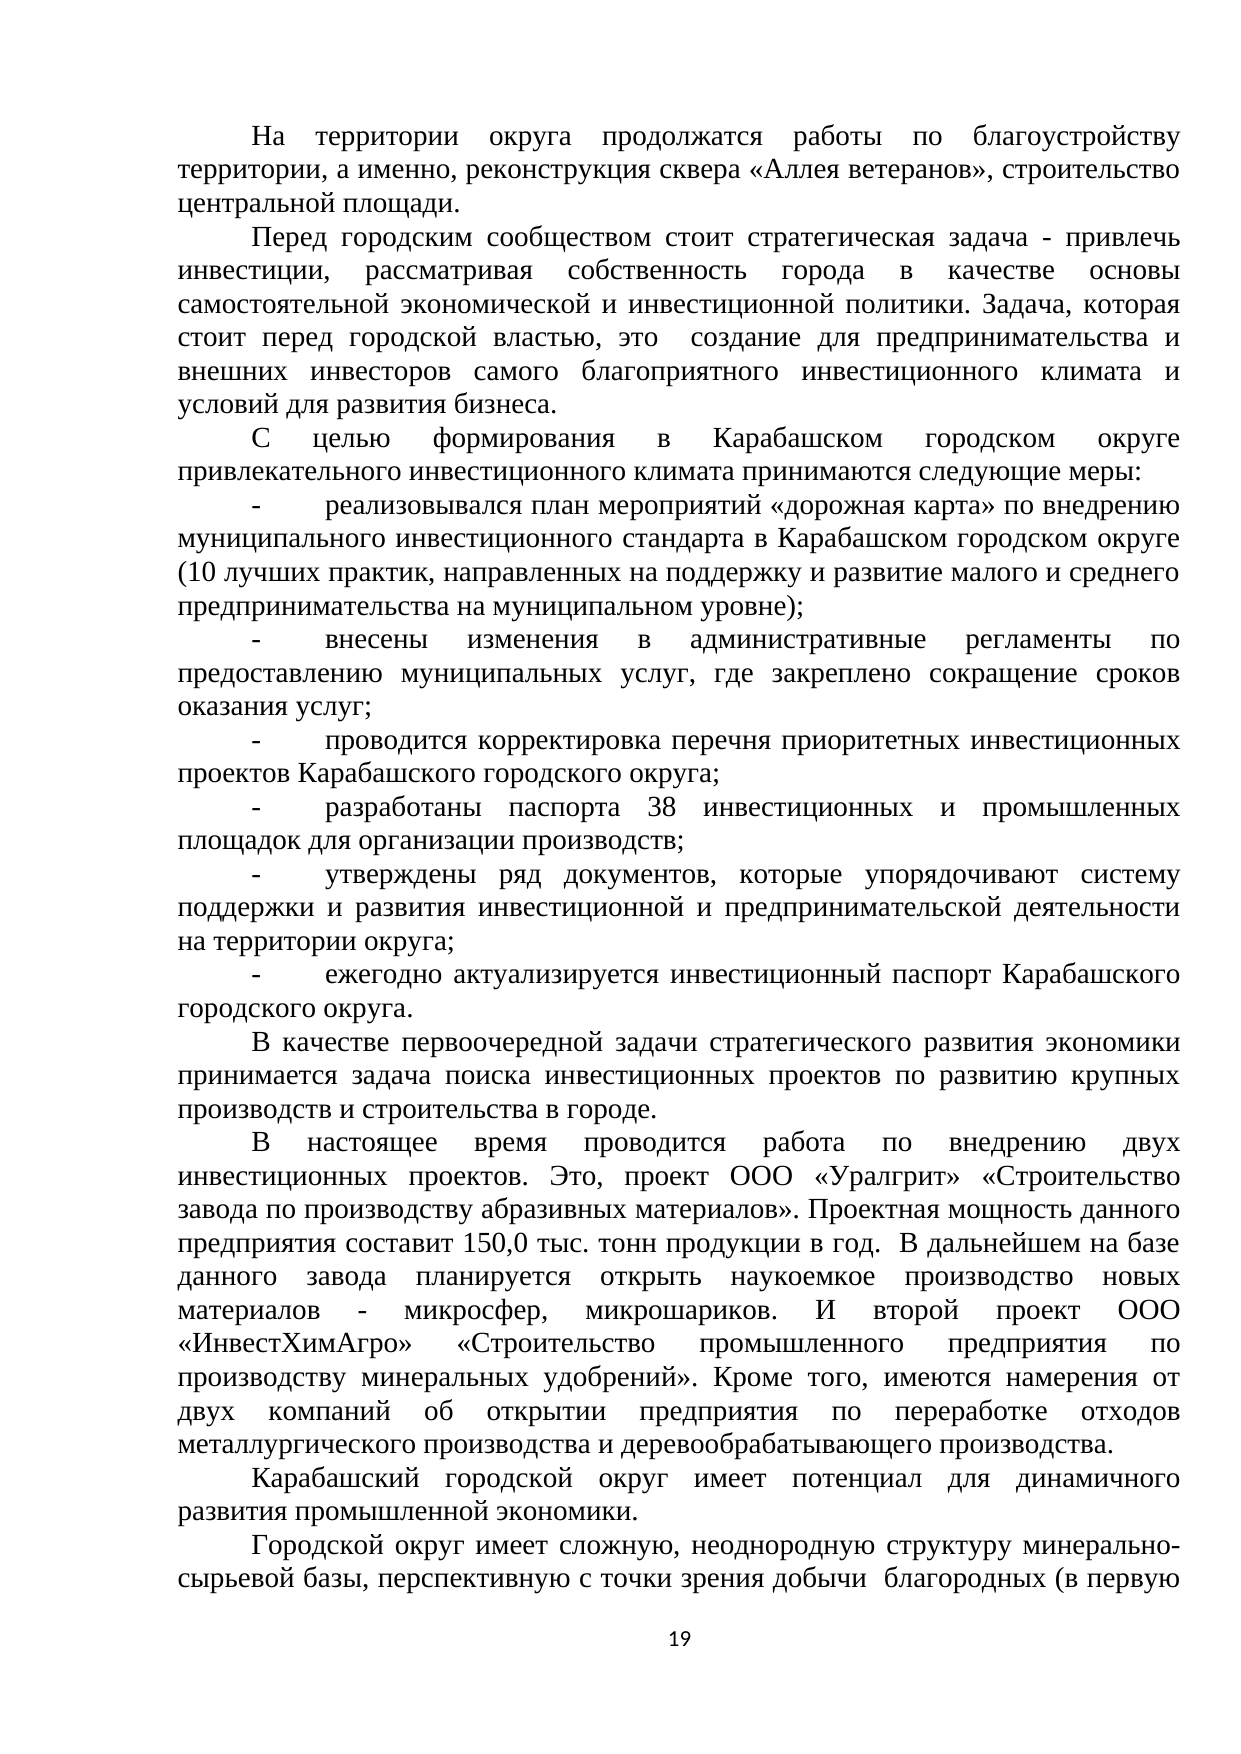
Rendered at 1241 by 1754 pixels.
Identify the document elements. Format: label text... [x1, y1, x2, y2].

text В качестве первоочередной задачи стратегического развития экономики принимается задача поиска инвестиционных проектов по развитию крупных производств и строительства в городе. [177, 1024, 1181, 1124]
text Перед городским сообществом стоит стратегическая задача - привлечь инвестиции, рассматривая собственность города в качестве основы самостоятельной экономической и инвестиционной политики. Задача, которая стоит перед городской властью, это создание для предпринимательства и внешних инвесторов самого благоприятного инвестиционного климата и условий для развития бизнеса. [177, 219, 1181, 420]
text В настоящее время проводится работа по внедрению двух инвестиционных проектов. Это, проект ООО «Уралгрит» «Строительство завода по производству абразивных материалов». Проектная мощность данного предприятия составит 150,0 тыс. тонн продукции в год. В дальнейшем на базе данного завода планируется открыть наукоемкое производство новых материалов - микросфер, микрошариков. И второй проект ООО «ИнвестХимАгро» «Строительство промышленного предприятия по производству минеральных удобрений». Кроме того, имеются намерения от двух компаний об открытии предприятия по переработке отходов металлургического производства и деревообрабатывающего производства. [177, 1124, 1181, 1460]
list внесены изменения в административные регламенты по предоставлению муниципальных услуг, где закреплено сокращение сроков оказания услуг; [177, 621, 1181, 722]
text С целью формирования в Карабашском городском округе привлекательного инвестиционного климата принимаются следующие меры: [177, 420, 1181, 487]
text Карабашский городской округ имеет потенциал для динамичного развития промышленной экономики. [177, 1460, 1181, 1527]
list разработаны паспорта 38 инвестиционных и промышленных площадок для организации производств; [177, 789, 1181, 856]
list утверждены ряд документов, которые упорядочивают систему поддержки и развития инвестиционной и предпринимательской деятельности на территории округа; [177, 856, 1181, 957]
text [177, 1527, 1181, 1594]
text На территории округа продолжатся работы по благоустройству территории, а именно, реконструкция сквера «Аллея ветеранов», строительство центральной площади. [177, 118, 1181, 219]
list реализовывался план мероприятий «дорожная карта» по внедрению муниципального инвестиционного стандарта в Карабашском городском округе (10 лучших практик, направленных на поддержку и развитие малого и среднего предпринимательства на муниципальном уровне); [177, 487, 1181, 621]
list проводится корректировка перечня приоритетных инвестиционных проектов Карабашского городского округа; [177, 722, 1181, 789]
list ежегодно актуализируется инвестиционный паспорт Карабашского городского округа. [177, 957, 1181, 1024]
